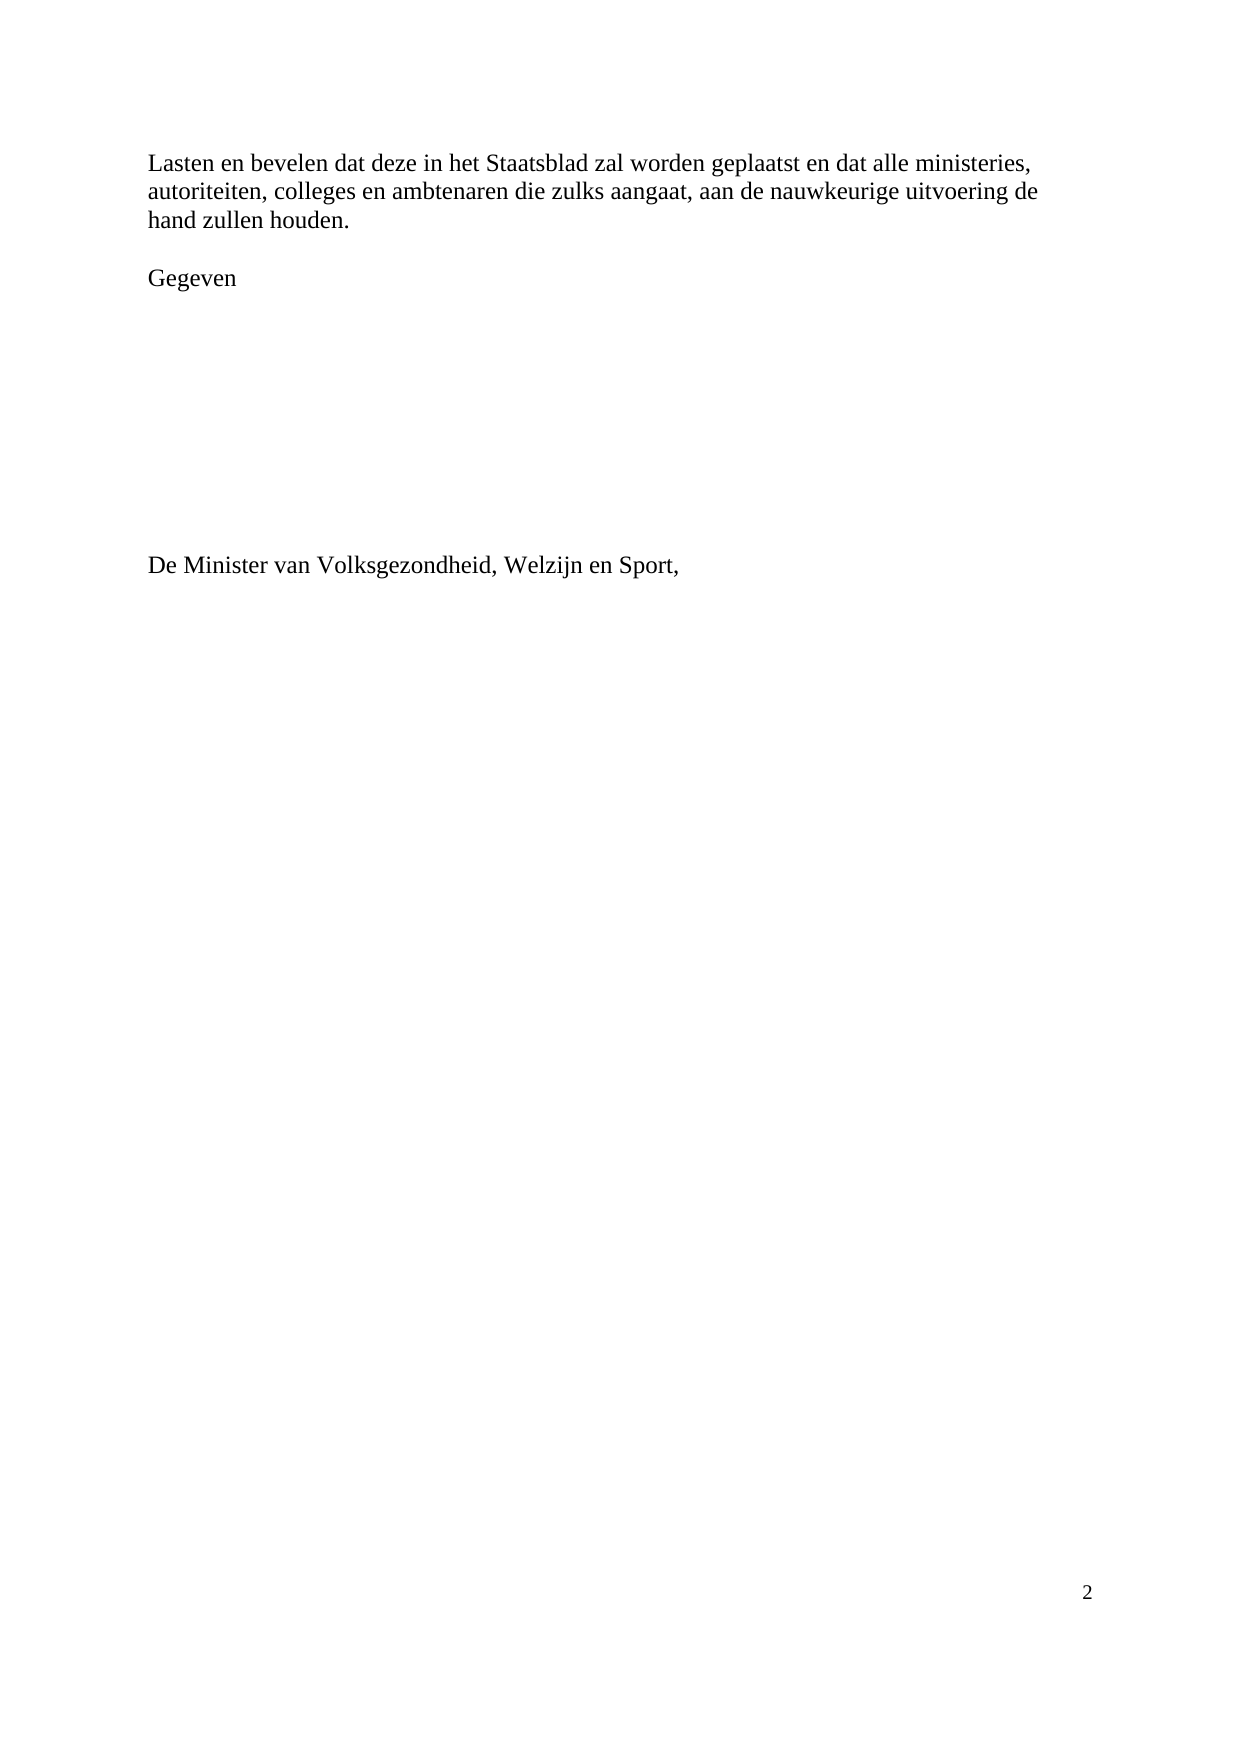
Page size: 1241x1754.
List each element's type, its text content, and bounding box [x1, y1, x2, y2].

text Gegeven [148, 263, 1093, 291]
text De Minister van Volksgezondheid, Welzijn en Sport, [148, 550, 1093, 579]
text Lasten en bevelen dat deze in het Staatsblad zal worden geplaatst en dat alle ministeries, autoriteiten, colleges en ambtenaren die zulks aangaat, aan de nauwkeurige uitvoering de hand zullen houden. [148, 148, 1093, 234]
